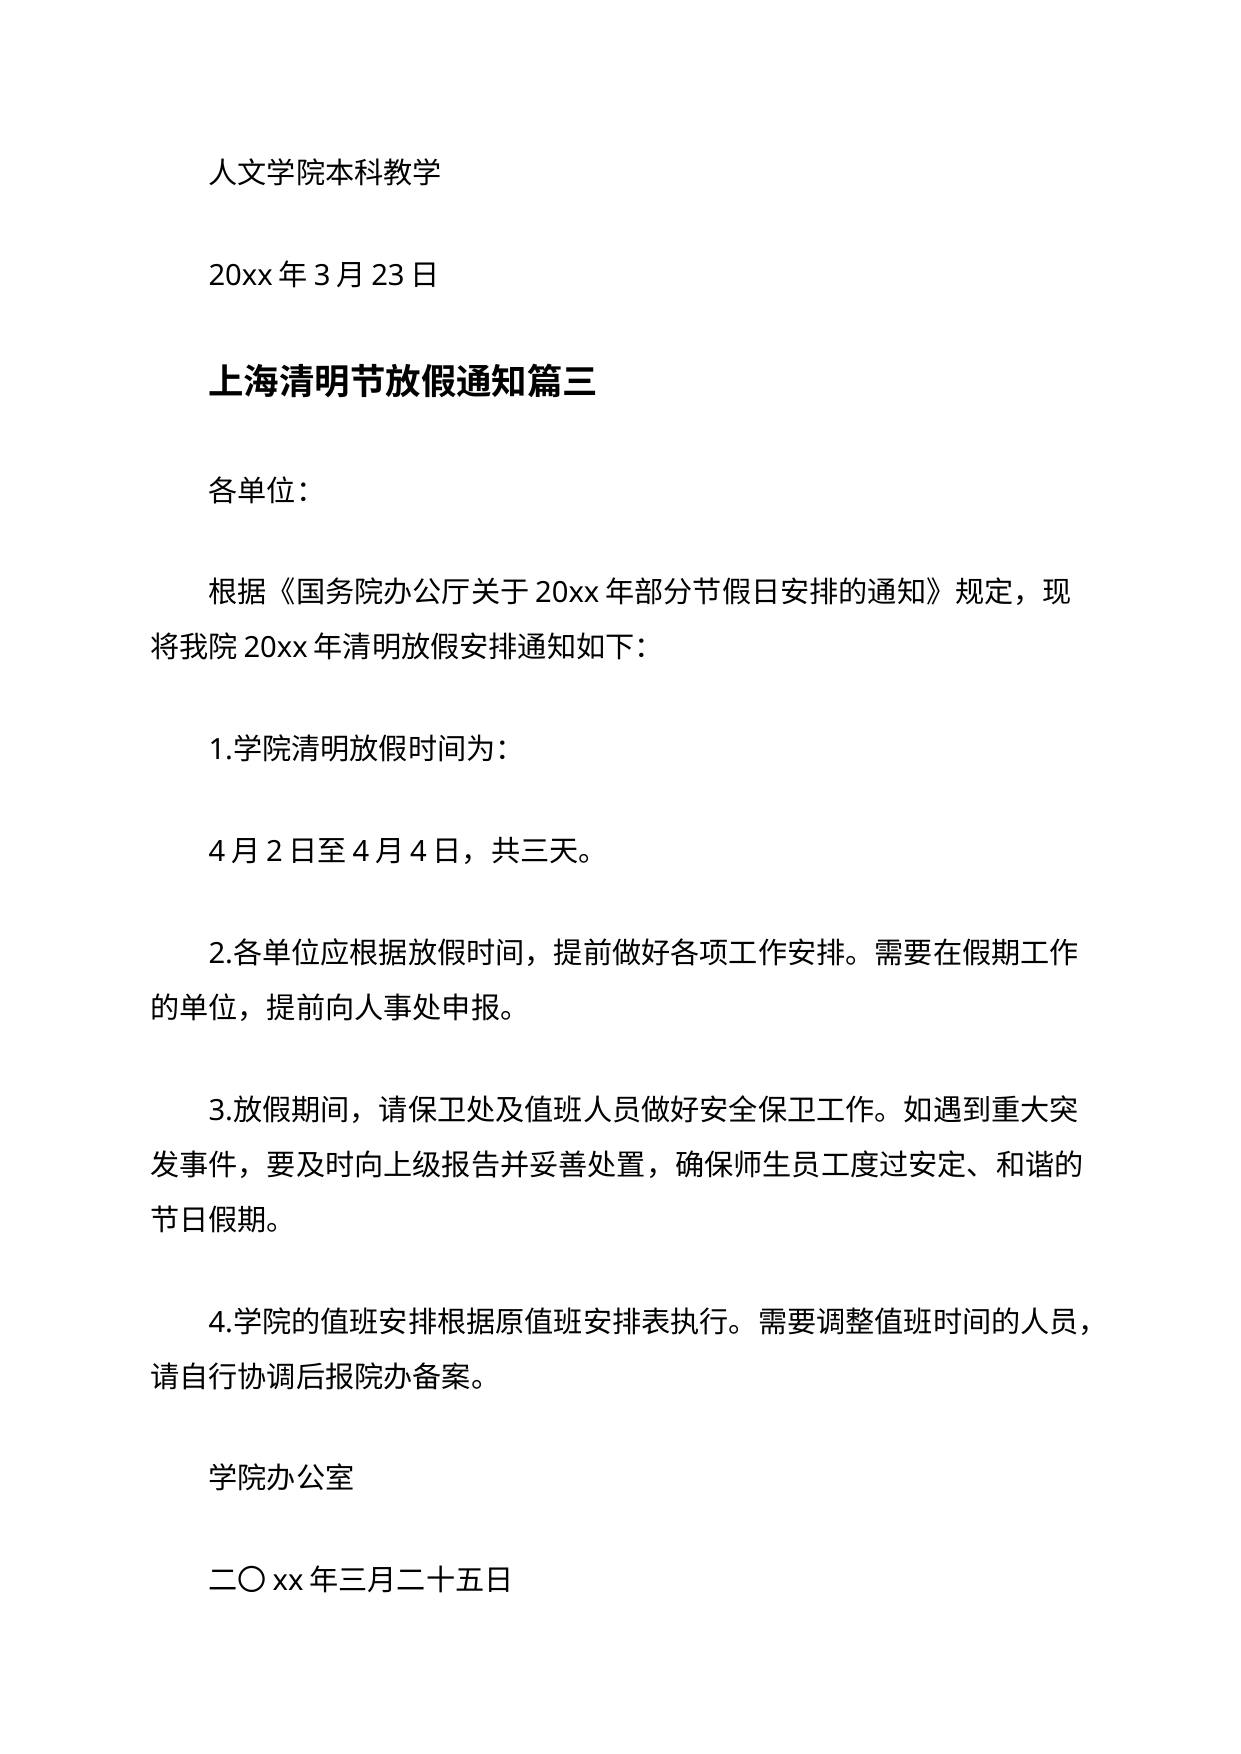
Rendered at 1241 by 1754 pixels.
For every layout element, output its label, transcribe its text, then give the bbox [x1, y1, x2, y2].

text 根据《国务院办公厅关于20xx年部分节假日安排的通知》规定，现将我院20xx年清明放假安排通知如下： [150, 569, 1090, 666]
text 学院办公室 [150, 1455, 1090, 1497]
text 4月2日至4月4日，共三天。 [150, 828, 1090, 870]
text 1.学院清明放假时间为： [150, 726, 1090, 768]
text 3.放假期间，请保卫处及值班人员做好安全保卫工作。如遇到重大突发事件，要及时向上级报告并妥善处置，确保师生员工度过安定、和谐的节日假期。 [150, 1087, 1090, 1239]
text 各单位： [150, 467, 1090, 509]
text 2.各单位应根据放假时间，提前做好各项工作安排。需要在假期工作的单位，提前向人事处申报。 [150, 930, 1090, 1027]
text 人文学院本科教学 [150, 150, 1090, 192]
text 20xx年3月23日 [150, 252, 1090, 294]
text 二〇xx年三月二十五日 [150, 1557, 1090, 1599]
text 4.学院的值班安排根据原值班安排表执行。需要调整值班时间的人员，请自行协调后报院办备案。 [150, 1298, 1090, 1396]
text 上海清明节放假通知篇三 [150, 354, 1090, 405]
